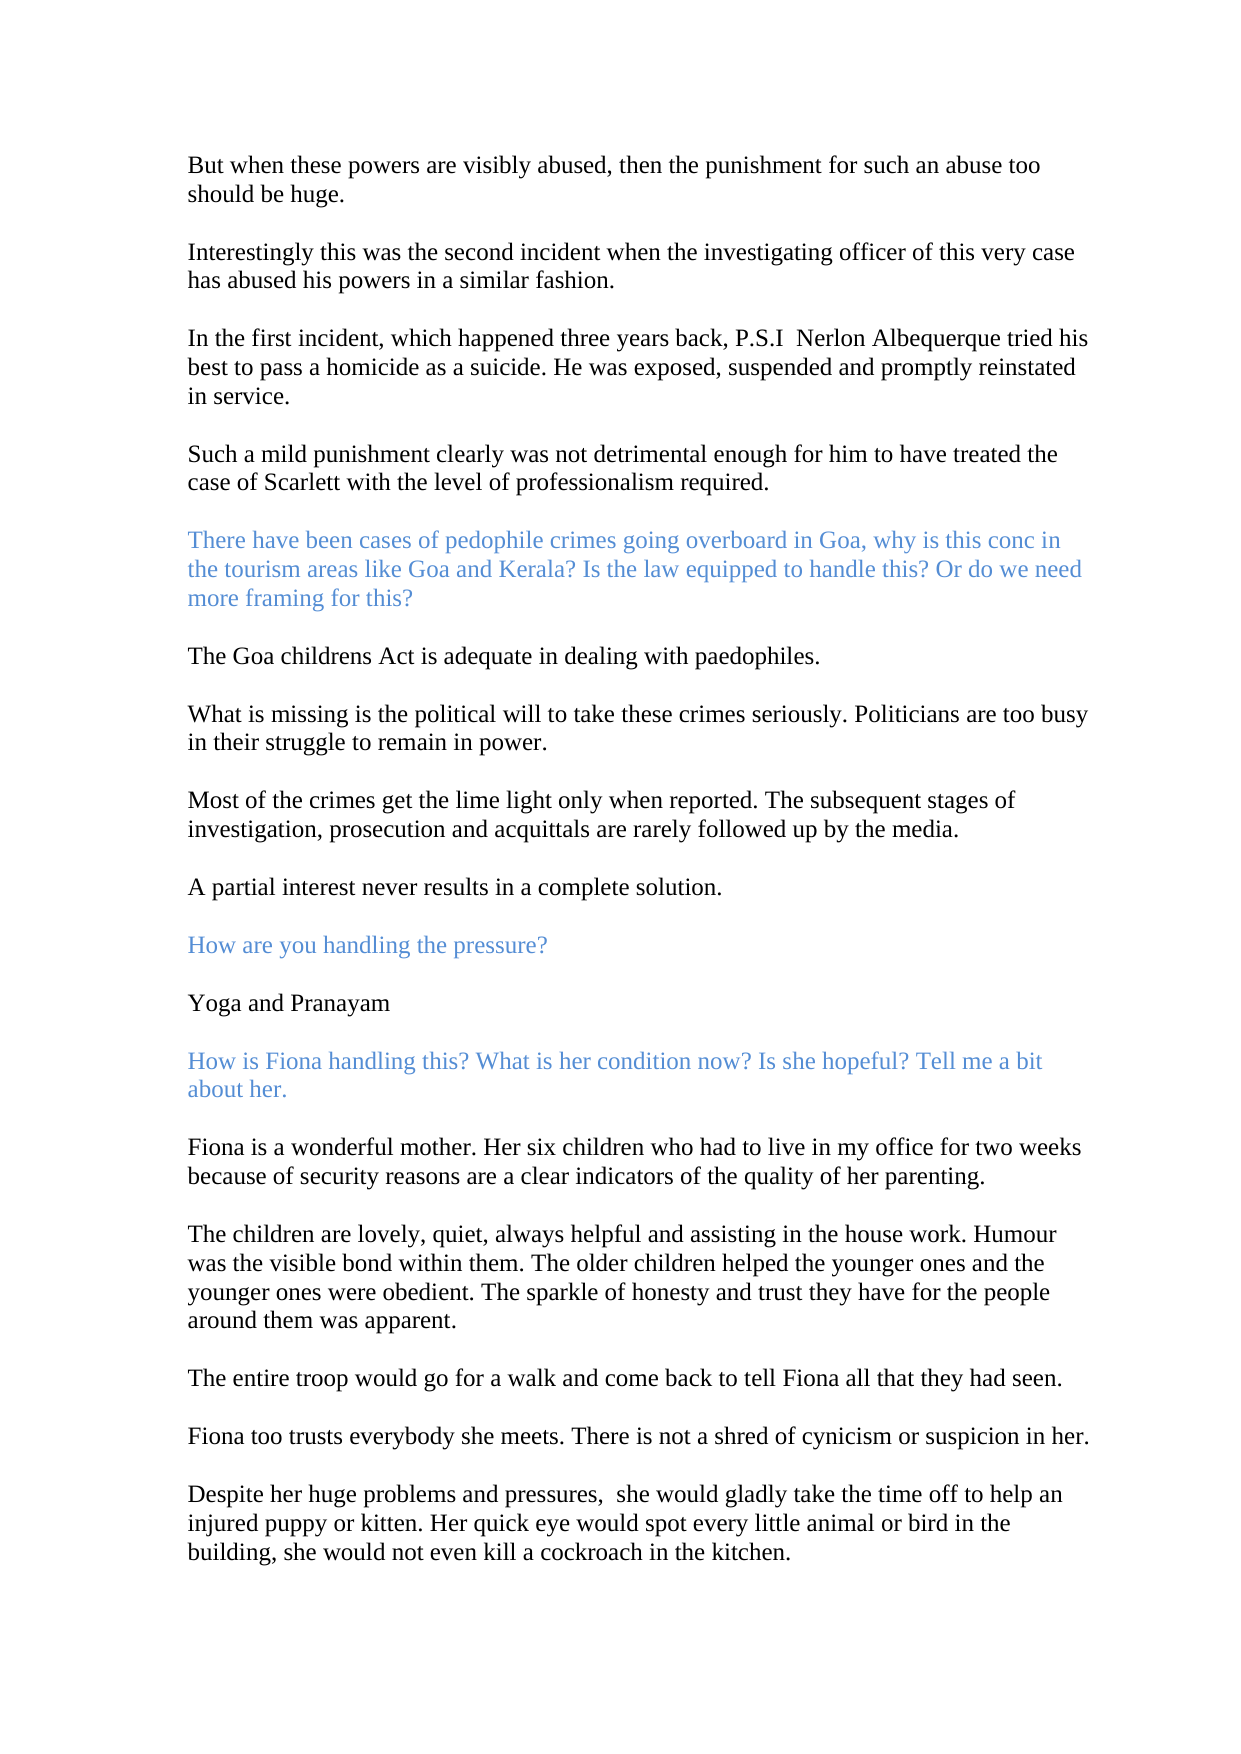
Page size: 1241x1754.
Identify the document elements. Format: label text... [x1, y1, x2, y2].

text A partial interest never results in a complete solution. [187, 872, 1090, 901]
text Yoga and Pranayam [187, 988, 1090, 1017]
text Such a mild punishment clearly was not detrimental enough for him to have treated the case of Scarlett with the level of professionalism required. [187, 439, 1090, 496]
text Interestingly this was the second incident when the investigating officer of this very case has abused his powers in a similar fashion. [187, 237, 1090, 294]
text The children are lovely, quiet, always helpful and assisting in the house work. Humour was the visible bond within them. The older children helped the younger ones and the younger ones were obedient. The sparkle of honesty and trust they have for the people around them was apparent. [187, 1219, 1090, 1334]
text The entire troop would go for a walk and come back to tell Fiona all that they had seen. [187, 1363, 1090, 1392]
text Fiona too trusts everybody she meets. There is not a shred of cynicism or suspicion in her. [187, 1421, 1090, 1450]
text In the first incident, which happened three years back, P.S.I Nerlon Albequerque tried his best to pass a homicide as a suicide. He was exposed, suspended and promptly reinstated in service. [187, 323, 1090, 409]
text What is missing is the political will to take these crimes seriously. Politicians are too busy in their struggle to remain in power. [187, 699, 1090, 756]
text How is Fiona handling this? What is her condition now? Is she hopeful? Tell me a bit about her. [187, 1046, 1090, 1103]
text There have been cases of pedophile crimes going overboard in Goa, why is this conc in the tourism areas like Goa and Kerala? Is the law equipped to handle this? Or do we need more framing for this? [187, 525, 1090, 612]
text The Goa childrens Act is adequate in dealing with paedophiles. [187, 641, 1090, 669]
text How are you handling the pressure? [187, 930, 1090, 959]
text Despite her huge problems and pressures, she would gladly take the time off to help an injured puppy or kitten. Her quick eye would spot every little animal or bird in the building, she would not even kill a cockroach in the kitchen. [187, 1479, 1090, 1565]
text Most of the crimes get the lime light only when reported. The subsequent stages of investigation, prosecution and acquittals are rarely followed up by the media. [187, 785, 1090, 843]
text Fiona is a wonderful mother. Her six children who had to live in my office for two weeks because of security reasons are a clear indicators of the quality of her parenting. [187, 1132, 1090, 1190]
text But when these powers are visibly abused, then the punishment for such an abuse too should be huge. [187, 150, 1090, 207]
